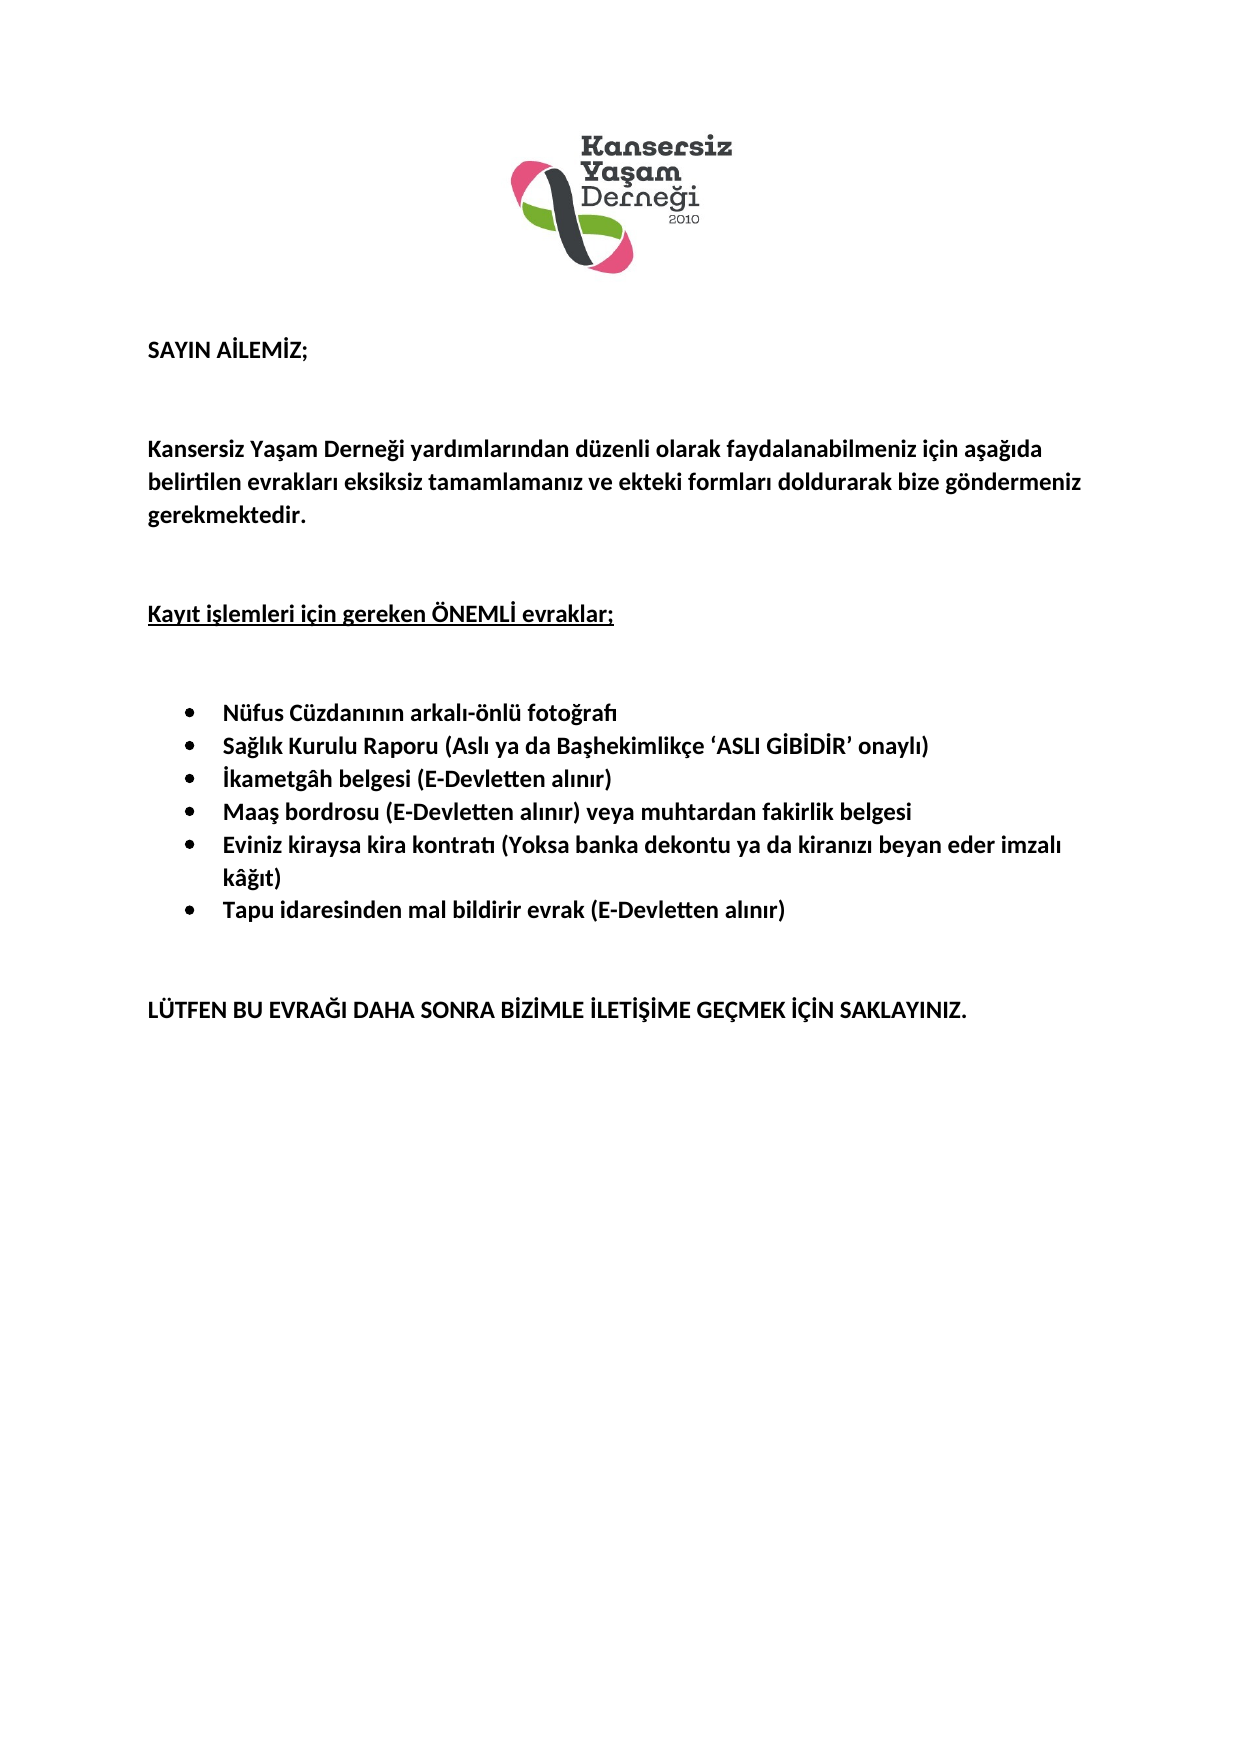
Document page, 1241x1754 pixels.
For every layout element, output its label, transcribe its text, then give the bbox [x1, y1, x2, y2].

list İkametgâh belgesi (E-Devletten alınır) [185, 763, 1093, 793]
list Tapu idaresinden mal bildirir evrak (E-Devletten alınır) [185, 894, 1093, 925]
list Nüfus Cüzdanının arkalı-önlü fotoğrafı [185, 697, 1093, 728]
text Kansersiz Yaşam Derneği yardımlarından düzenli olarak faydalanabilmeniz için aşağıda belirtilen evrakları eksiksiz tamamlamanız ve ekteki formları doldurarak bize göndermeniz gerekmektedir. [148, 433, 1093, 529]
list Eviniz kiraysa kira kontratı (Yoksa banka dekontu ya da kiranızı beyan eder imzalı kâğıt) [185, 829, 1093, 892]
picture [490, 73, 750, 334]
text SAYIN AİLEMİZ; [148, 334, 1093, 364]
list Sağlık Kurulu Raporu (Aslı ya da Başhekimlikçe ‘ASLI GİBİDİR’ onaylı) [185, 730, 1093, 761]
text LÜTFEN BU EVRAĞI DAHA SONRA BİZİMLE İLETİŞİME GEÇMEK İÇİN SAKLAYINIZ. [148, 994, 1093, 1024]
text Kayıt işlemleri için gereken ÖNEMLİ evraklar; [148, 598, 1093, 628]
list Maaş bordrosu (E-Devletten alınır) veya muhtardan fakirlik belgesi [185, 796, 1093, 826]
